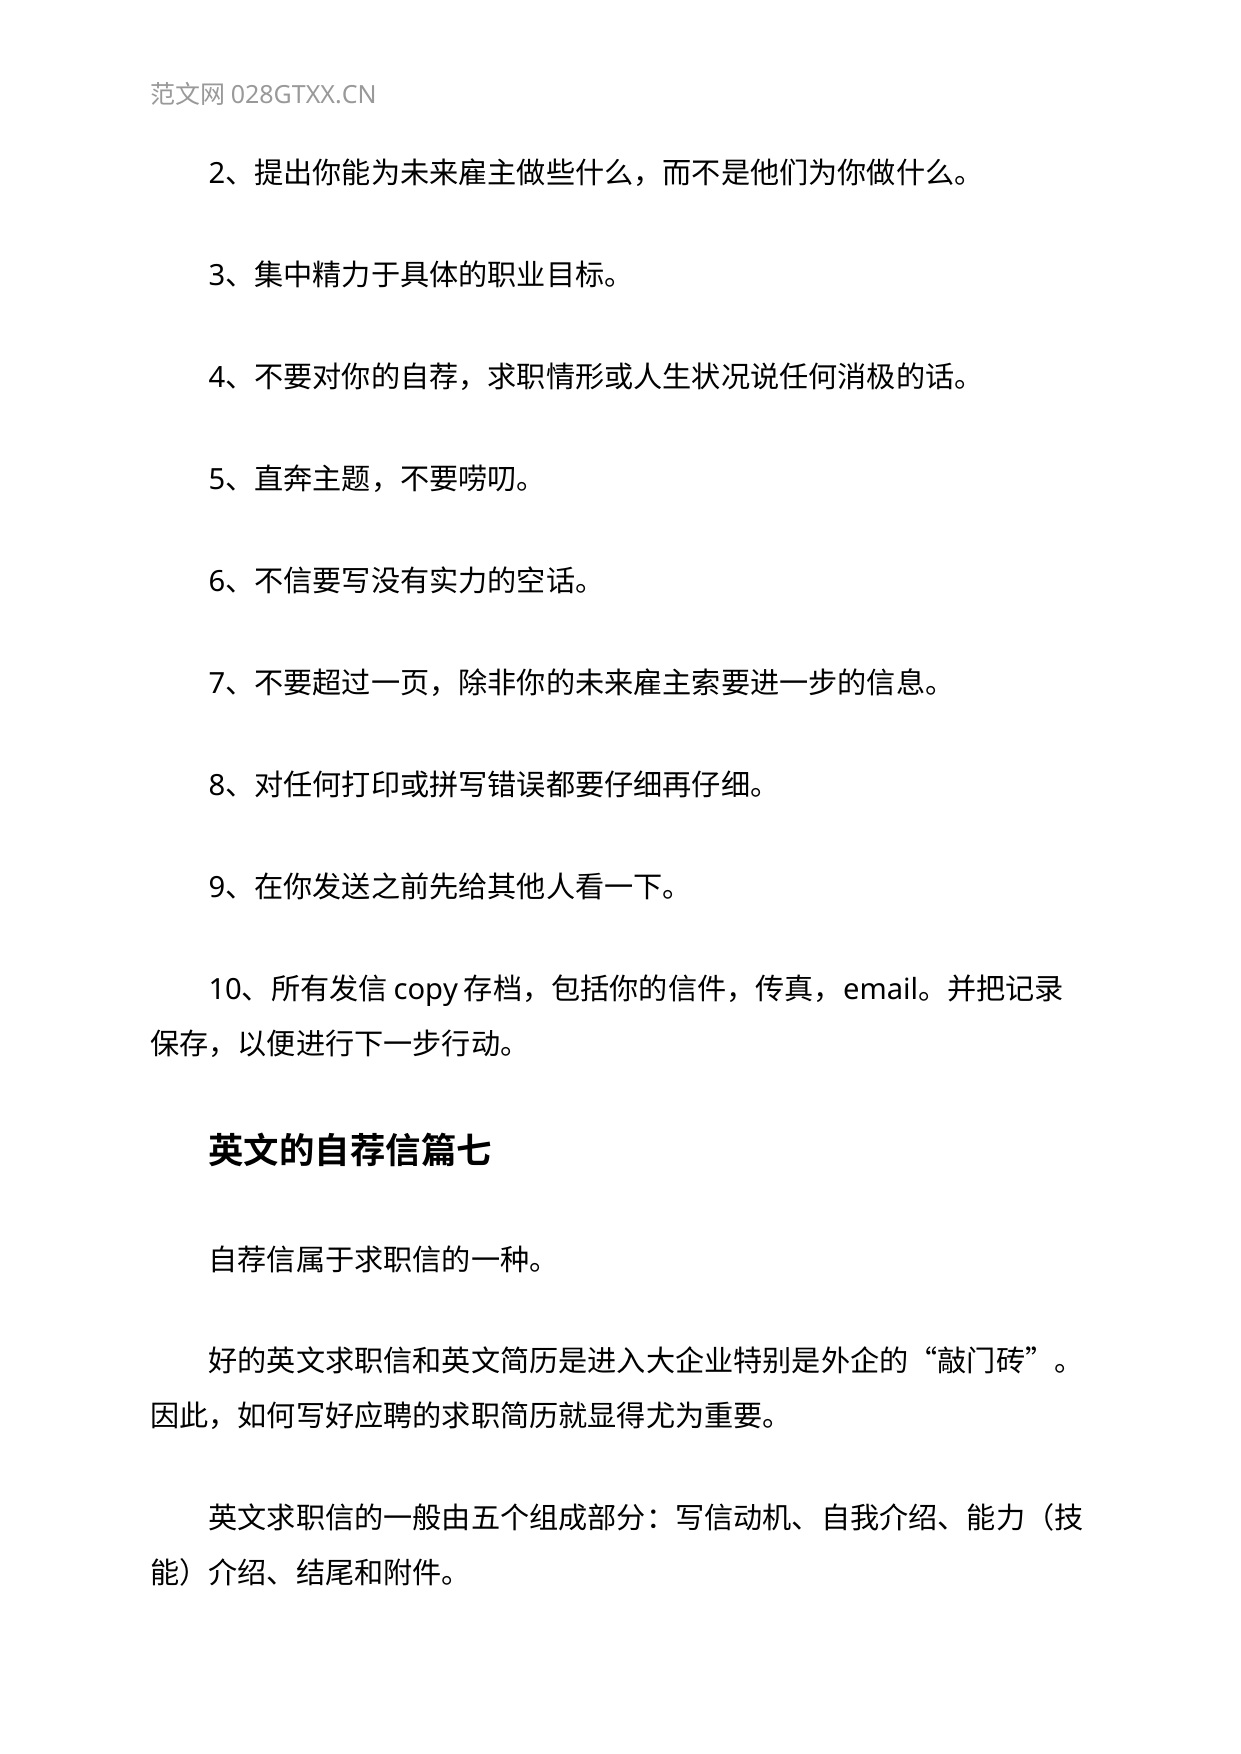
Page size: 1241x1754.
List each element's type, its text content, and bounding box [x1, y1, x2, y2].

text 英文求职信的一般由五个组成部分：写信动机、自我介绍、能力（技能）介绍、结尾和附件。 [150, 1494, 1090, 1592]
text 3、集中精力于具体的职业目标。 [150, 252, 1090, 294]
text 7、不要超过一页，除非你的未来雇主索要进一步的信息。 [150, 660, 1090, 702]
text 2、提出你能为未来雇主做些什么，而不是他们为你做什么。 [150, 150, 1090, 192]
text 8、对任何打印或拼写错误都要仔细再仔细。 [150, 762, 1090, 804]
text 英文的自荐信篇七 [150, 1123, 1090, 1174]
text 6、不信要写没有实力的空话。 [150, 558, 1090, 600]
text 4、不要对你的自荐，求职情形或人生状况说任何消极的话。 [150, 354, 1090, 396]
text 好的英文求职信和英文简历是进入大企业特别是外企的“敲门砖”。因此，如何写好应聘的求职简历就显得尤为重要。 [150, 1338, 1090, 1435]
text 5、直奔主题，不要唠叨。 [150, 456, 1090, 498]
text 9、在你发送之前先给其他人看一下。 [150, 864, 1090, 906]
text 10、所有发信copy存档，包括你的信件，传真，email。并把记录保存，以便进行下一步行动。 [150, 966, 1090, 1063]
text 自荐信属于求职信的一种。 [150, 1236, 1090, 1278]
